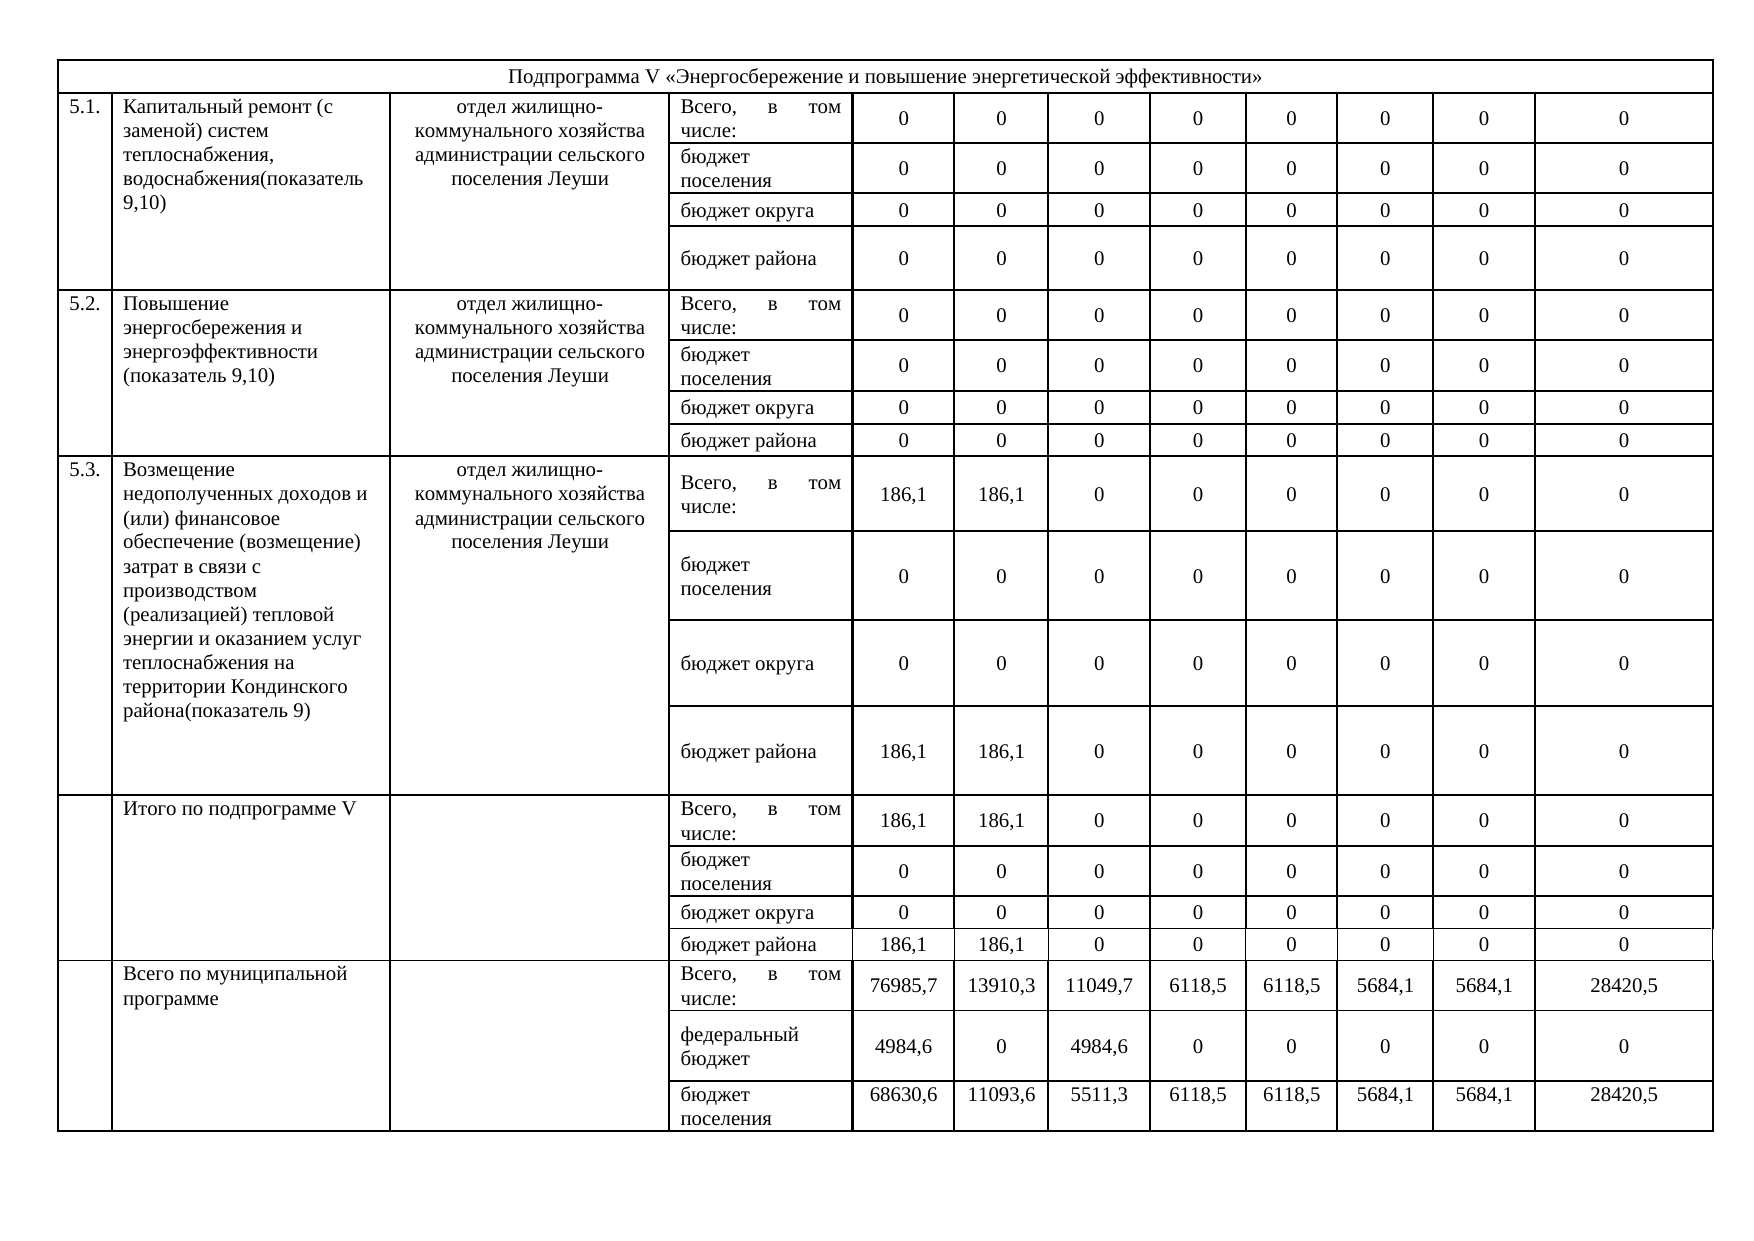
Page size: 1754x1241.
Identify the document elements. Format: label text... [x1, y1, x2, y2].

table_cell 0 [1151, 94, 1245, 142]
table_cell 0 [1434, 847, 1534, 895]
table_cell бюджет района [670, 929, 852, 960]
table_cell 0 [1434, 341, 1534, 389]
table_cell 0 [1338, 341, 1432, 389]
table_cell 5.1. [59, 94, 111, 289]
table_cell 0 [955, 897, 1047, 927]
table_cell 28420,5 [1536, 960, 1712, 1009]
table_cell 0 [1151, 929, 1245, 960]
table_cell 0 [1247, 457, 1336, 530]
table_cell 0 [1049, 929, 1149, 960]
table_cell 0 [1536, 928, 1712, 960]
table_cell отдел жилищно-коммунального хозяйства администрации сельского поселения Леуши [391, 457, 668, 794]
table_cell 0 [1247, 392, 1336, 422]
table_cell 0 [1536, 94, 1712, 142]
table_cell 0 [1338, 392, 1432, 422]
table_cell 0 [1338, 227, 1432, 289]
table_cell 0 [1049, 457, 1149, 530]
table_cell бюджет округа [670, 392, 851, 422]
table_cell 5.3. [59, 457, 111, 794]
table_cell 0 [955, 847, 1047, 895]
table_cell 0 [1151, 291, 1245, 339]
table_cell 0 [1151, 532, 1245, 619]
table_cell 0 [854, 144, 953, 192]
table_cell 0 [1434, 94, 1534, 142]
table_cell 28420,5 [1536, 1082, 1712, 1130]
table_cell 0 [1247, 707, 1336, 794]
table_cell 0 [1247, 1011, 1336, 1080]
table_cell 0 [1247, 847, 1336, 895]
table_cell 0 [1434, 227, 1534, 289]
table_cell 0 [854, 532, 953, 619]
table_cell 13910,3 [955, 961, 1047, 1009]
table_cell 0 [854, 94, 953, 142]
table_cell 0 [854, 621, 953, 705]
table_cell [391, 796, 668, 960]
table_cell 0 [1536, 194, 1712, 225]
table_cell 0 [1247, 621, 1336, 705]
table_cell 0 [1151, 194, 1245, 225]
table_cell 0 [1151, 707, 1245, 794]
table_cell 186,1 [853, 929, 954, 960]
table_cell [59, 961, 111, 1130]
table_cell 186,1 [854, 796, 953, 844]
table_cell Подпрограмма V «Энергосбережение и повышение энергетической эффективности» [59, 61, 1712, 92]
table_cell 0 [1247, 291, 1336, 339]
table_cell 0 [1434, 392, 1534, 422]
table_cell 0 [1151, 392, 1245, 422]
table_cell 0 [1049, 847, 1149, 895]
table_cell 0 [1247, 194, 1336, 225]
table_cell отдел жилищно-коммунального хозяйства администрации сельского поселения Леуши [391, 291, 668, 455]
table_cell 0 [1049, 532, 1149, 619]
table_cell бюджет округа [670, 897, 851, 927]
table_cell 0 [1247, 94, 1336, 142]
table_cell 0 [1536, 847, 1712, 895]
table_cell 0 [1338, 707, 1432, 794]
table_cell 5511,3 [1049, 1082, 1149, 1130]
table_cell 0 [955, 144, 1047, 192]
table_cell 0 [1434, 796, 1534, 844]
table_cell 0 [1151, 144, 1245, 192]
table_cell 5.2. [59, 291, 111, 455]
table_cell 0 [1338, 457, 1432, 530]
table_cell Всего, в том числе: [670, 796, 851, 844]
table_cell бюджет округа [670, 621, 851, 705]
table_cell 11093,6 [955, 1082, 1047, 1130]
table_cell 6118,5 [1151, 1082, 1245, 1130]
table_cell 0 [1049, 621, 1149, 705]
table_cell 0 [1247, 227, 1336, 289]
table_cell 0 [1434, 144, 1534, 192]
table_cell 5684,1 [1338, 961, 1432, 1009]
table_cell 0 [955, 1011, 1047, 1080]
table_cell Всего, в том числе: [670, 291, 851, 339]
table_cell [391, 961, 668, 1130]
table_cell 11049,7 [1049, 961, 1149, 1009]
table_cell 0 [1536, 796, 1712, 844]
table_cell 5684,1 [1338, 1082, 1432, 1130]
table_cell 0 [1151, 341, 1245, 389]
table_cell 0 [1151, 796, 1245, 844]
table_cell 0 [1049, 796, 1149, 844]
table_cell 0 [1434, 707, 1534, 794]
table_cell 0 [1434, 621, 1534, 705]
table_cell 0 [955, 425, 1047, 455]
table_cell 0 [1338, 144, 1432, 192]
table_cell Всего по муниципальной программе [113, 961, 389, 1130]
table_cell 186,1 [955, 457, 1047, 530]
table_cell 0 [1151, 425, 1245, 455]
table_cell Возмещение недополученных доходов и (или) финансовое обеспечение (возмещение) затрат в связи с производством (реализацией) тепловой энергии и оказанием услуг теплоснабжения на территории Кондинского района(показатель 9) [113, 457, 389, 794]
table_cell бюджет поселения [670, 144, 851, 192]
table_cell 0 [955, 341, 1047, 389]
table_cell 0 [1536, 425, 1712, 455]
table_cell 0 [1536, 532, 1712, 619]
table_cell 0 [1536, 621, 1712, 705]
table_cell Всего, в том числе: [670, 94, 851, 142]
table_cell федеральный бюджет [670, 1011, 851, 1080]
table_cell 0 [1246, 929, 1337, 960]
table_cell 0 [1247, 144, 1336, 192]
table_cell 0 [1049, 194, 1149, 225]
table_cell 0 [1151, 1011, 1245, 1080]
table_cell 0 [955, 532, 1047, 619]
table_cell 0 [854, 341, 953, 389]
table_cell 0 [955, 194, 1047, 225]
table_cell 0 [1247, 897, 1336, 927]
table_cell 0 [854, 425, 953, 455]
table_cell 68630,6 [854, 1082, 953, 1130]
table_cell 0 [854, 392, 953, 422]
table_cell 0 [1536, 144, 1712, 192]
table_cell 186,1 [955, 929, 1048, 960]
table_cell 0 [1434, 929, 1534, 960]
table_cell 0 [1536, 897, 1712, 927]
table_cell 6118,5 [1247, 1082, 1336, 1130]
table_cell 0 [1151, 897, 1245, 927]
table_cell 0 [1338, 291, 1432, 339]
table_cell 0 [1434, 425, 1534, 455]
table_cell 0 [1247, 796, 1336, 844]
table_cell 0 [955, 621, 1047, 705]
table_cell 0 [955, 94, 1047, 142]
table_cell 0 [1338, 425, 1432, 455]
table_cell 0 [1338, 194, 1432, 225]
table_cell Всего, в том числе: [670, 457, 851, 530]
table_cell 0 [1049, 392, 1149, 422]
table_cell бюджет района [670, 425, 851, 455]
table_cell 0 [1338, 621, 1432, 705]
table_cell 0 [1338, 94, 1432, 142]
table_cell бюджет поселения [670, 847, 851, 895]
table_cell 0 [1434, 532, 1534, 619]
table_cell 0 [1247, 532, 1336, 619]
table_cell 0 [1151, 621, 1245, 705]
table_cell 0 [854, 847, 953, 895]
table_cell 0 [1151, 227, 1245, 289]
table_cell 76985,7 [854, 961, 953, 1009]
table_cell 186,1 [955, 707, 1047, 794]
table_cell 0 [955, 227, 1047, 289]
table_cell 5684,1 [1434, 1082, 1534, 1130]
table_cell 0 [854, 897, 953, 927]
table_cell Капитальный ремонт (с заменой) систем теплоснабжения, водоснабжения(показатель 9,10) [113, 94, 389, 289]
table_cell 0 [1434, 194, 1534, 225]
table_cell 0 [1049, 425, 1149, 455]
table_cell отдел жилищно-коммунального хозяйства администрации сельского поселения Леуши [391, 94, 668, 289]
table_cell 0 [1049, 897, 1149, 927]
table_cell 0 [1536, 707, 1712, 794]
table_cell бюджет поселения [670, 341, 851, 389]
table_cell [59, 796, 111, 960]
table_cell бюджет района [670, 227, 851, 289]
table_cell 0 [1049, 94, 1149, 142]
table_cell 0 [1536, 341, 1712, 389]
table_cell 4984,6 [854, 1011, 953, 1080]
table_cell 0 [1049, 227, 1149, 289]
table_cell 0 [1338, 1011, 1432, 1080]
table_cell 0 [1151, 847, 1245, 895]
table_cell 0 [1338, 847, 1432, 895]
table_cell 0 [1247, 341, 1336, 389]
table_cell бюджет округа [670, 194, 851, 225]
table_cell 0 [1434, 1011, 1534, 1080]
table_cell 0 [1434, 897, 1534, 927]
table_cell 0 [1536, 1011, 1712, 1080]
table_cell 0 [1434, 291, 1534, 339]
table_cell Всего, в том числе: [670, 961, 851, 1009]
table_cell 0 [1536, 392, 1712, 422]
table_cell 186,1 [955, 796, 1047, 844]
table_cell 0 [1536, 291, 1712, 339]
table_cell 0 [1536, 227, 1712, 289]
table_cell 0 [955, 291, 1047, 339]
table_cell 5684,1 [1434, 961, 1534, 1009]
table_cell 0 [1049, 707, 1149, 794]
table_cell бюджет поселения [670, 532, 851, 619]
table_cell 0 [1049, 144, 1149, 192]
table_cell 0 [1434, 457, 1534, 530]
table_cell 0 [1338, 929, 1433, 960]
table_cell 0 [854, 194, 953, 225]
table_cell 0 [1247, 425, 1336, 455]
table_cell 0 [1049, 291, 1149, 339]
table_cell Итого по подпрограмме V [113, 796, 389, 960]
table_cell Повышение энергосбережения и энергоэффективности (показатель 9,10) [113, 291, 389, 455]
table_cell 0 [1338, 796, 1432, 844]
table_cell 0 [955, 392, 1047, 422]
table_cell 6118,5 [1151, 961, 1245, 1009]
table_cell бюджет района [670, 707, 851, 794]
table_cell 4984,6 [1049, 1011, 1149, 1080]
table_cell 186,1 [854, 457, 953, 530]
table_cell 186,1 [854, 707, 953, 794]
table_cell 0 [1338, 532, 1432, 619]
table_cell 0 [1536, 457, 1712, 530]
table_cell 0 [1049, 341, 1149, 389]
table_cell 0 [1151, 457, 1245, 530]
table_cell 0 [854, 227, 953, 289]
table_cell 0 [854, 291, 953, 339]
table_cell 6118,5 [1247, 961, 1336, 1009]
table_cell бюджет поселения [670, 1082, 851, 1130]
table_cell 0 [1338, 897, 1432, 927]
